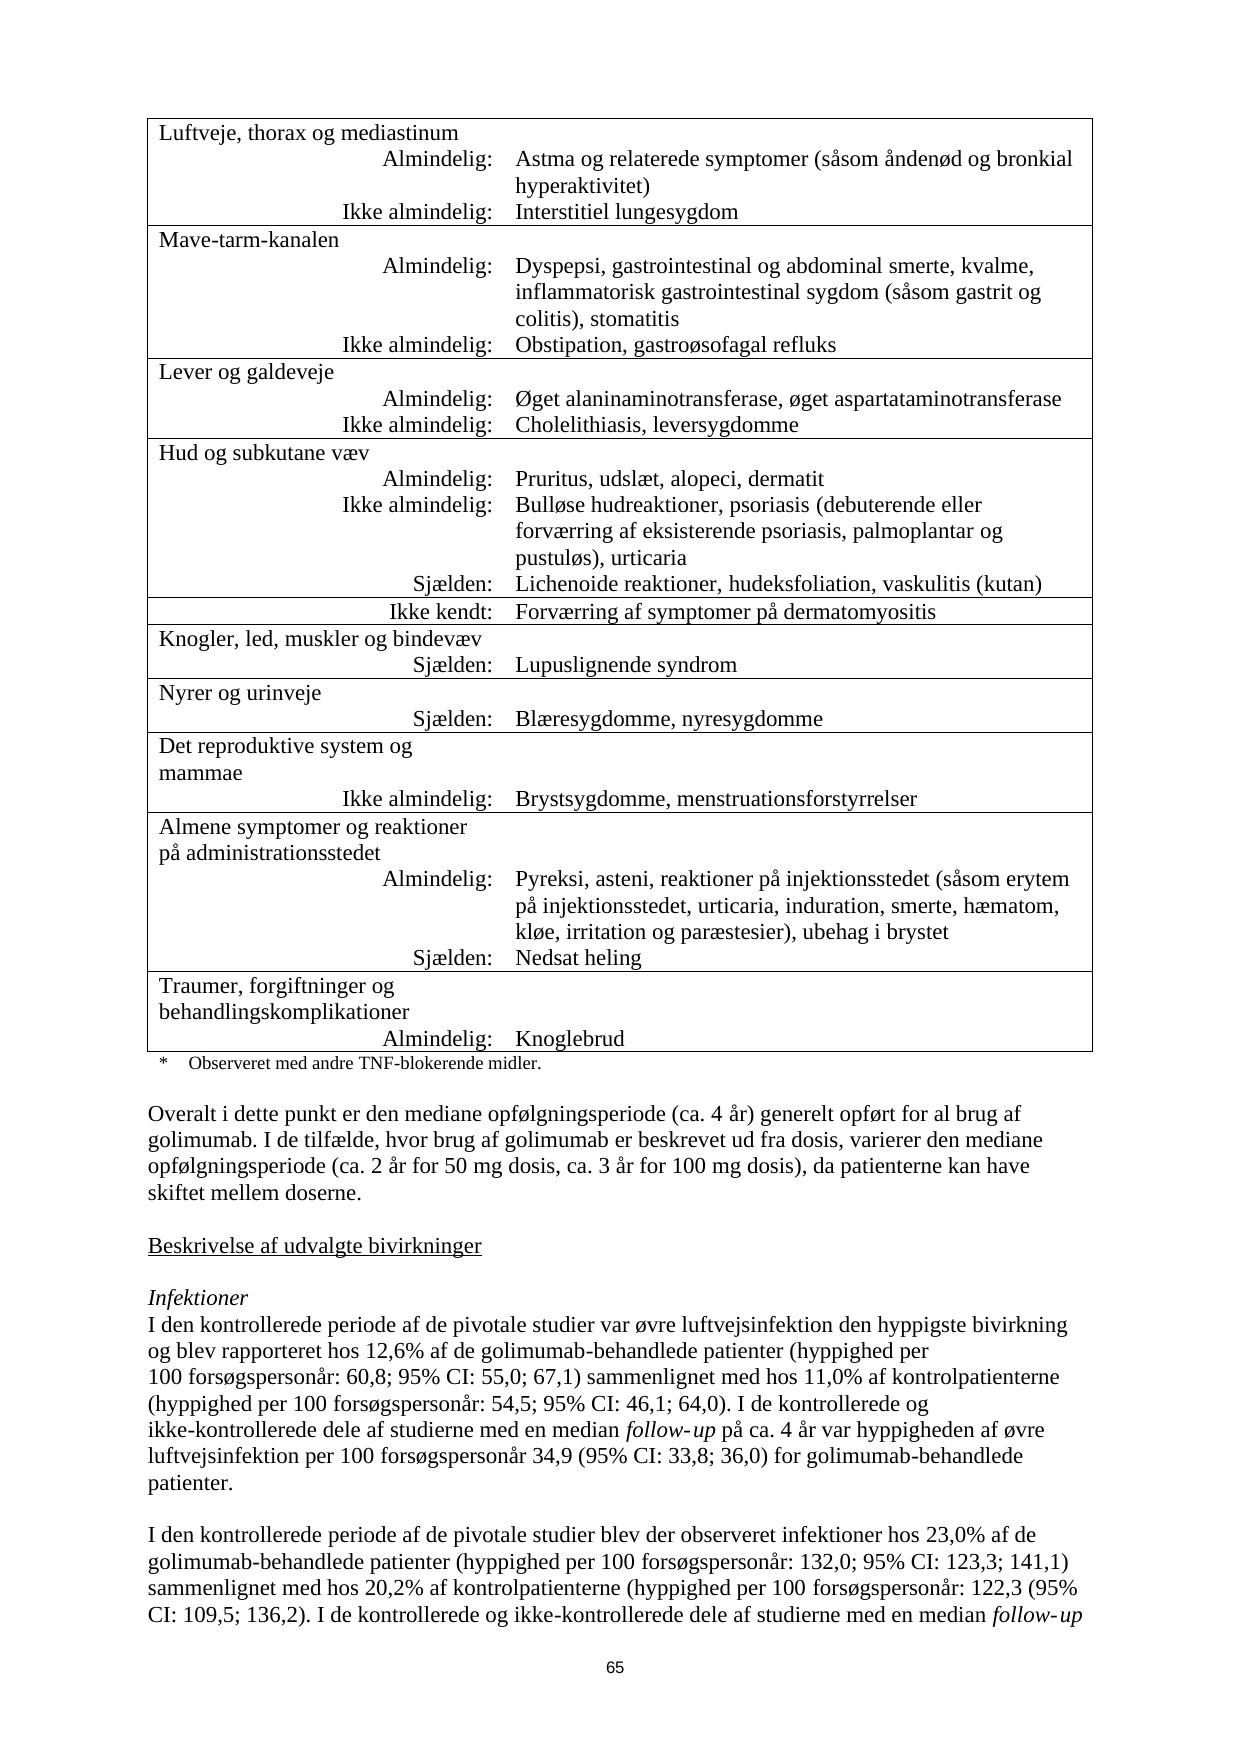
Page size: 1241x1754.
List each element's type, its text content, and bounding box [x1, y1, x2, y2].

text Beskrivelse af udvalgte bivirkninger [148, 1232, 1092, 1258]
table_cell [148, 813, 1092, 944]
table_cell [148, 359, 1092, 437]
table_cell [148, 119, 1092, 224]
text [148, 1522, 1092, 1627]
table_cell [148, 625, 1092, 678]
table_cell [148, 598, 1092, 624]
text I den kontrollerede periode af de pivotale studier var øvre luftvejsinfektion den hyppigste bivirkning og blev rapporteret hos 12,6% af de golimumab-behandlede patienter (hyppighed per 100 forsøgspersonår: 60,8; 95% CI: 55,0; 67,1) sammenlignet med hos 11,0% af kontrolpatienterne (hyppighed per 100 forsøgspersonår: 54,5; 95% CI: 46,1; 64,0). I de kontrollerede og ikke-kontrollerede dele af studierne med en median follow-up på ca. 4 år var hyppigheden af øvre luftvejsinfektion per 100 forsøgspersonår 34,9 (95% CI: 33,8; 36,0) for golimumab-behandlede patienter. [148, 1311, 1092, 1495]
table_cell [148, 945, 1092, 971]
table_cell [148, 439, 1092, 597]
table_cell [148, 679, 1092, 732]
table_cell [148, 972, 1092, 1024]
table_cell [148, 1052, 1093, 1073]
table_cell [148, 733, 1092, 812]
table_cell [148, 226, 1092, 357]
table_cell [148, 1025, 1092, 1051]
text Overalt i dette punkt er den mediane opfølgningsperiode (ca. 4 år) generelt opført for al brug af golimumab. I de tilfælde, hvor brug af golimumab er beskrevet ud fra dosis, varierer den mediane opfølgningsperiode (ca. 2 år for 50 mg dosis, ca. 3 år for 100 mg dosis), da patienterne kan have skiftet mellem doserne. [148, 1100, 1092, 1205]
text Infektioner [148, 1284, 1092, 1311]
